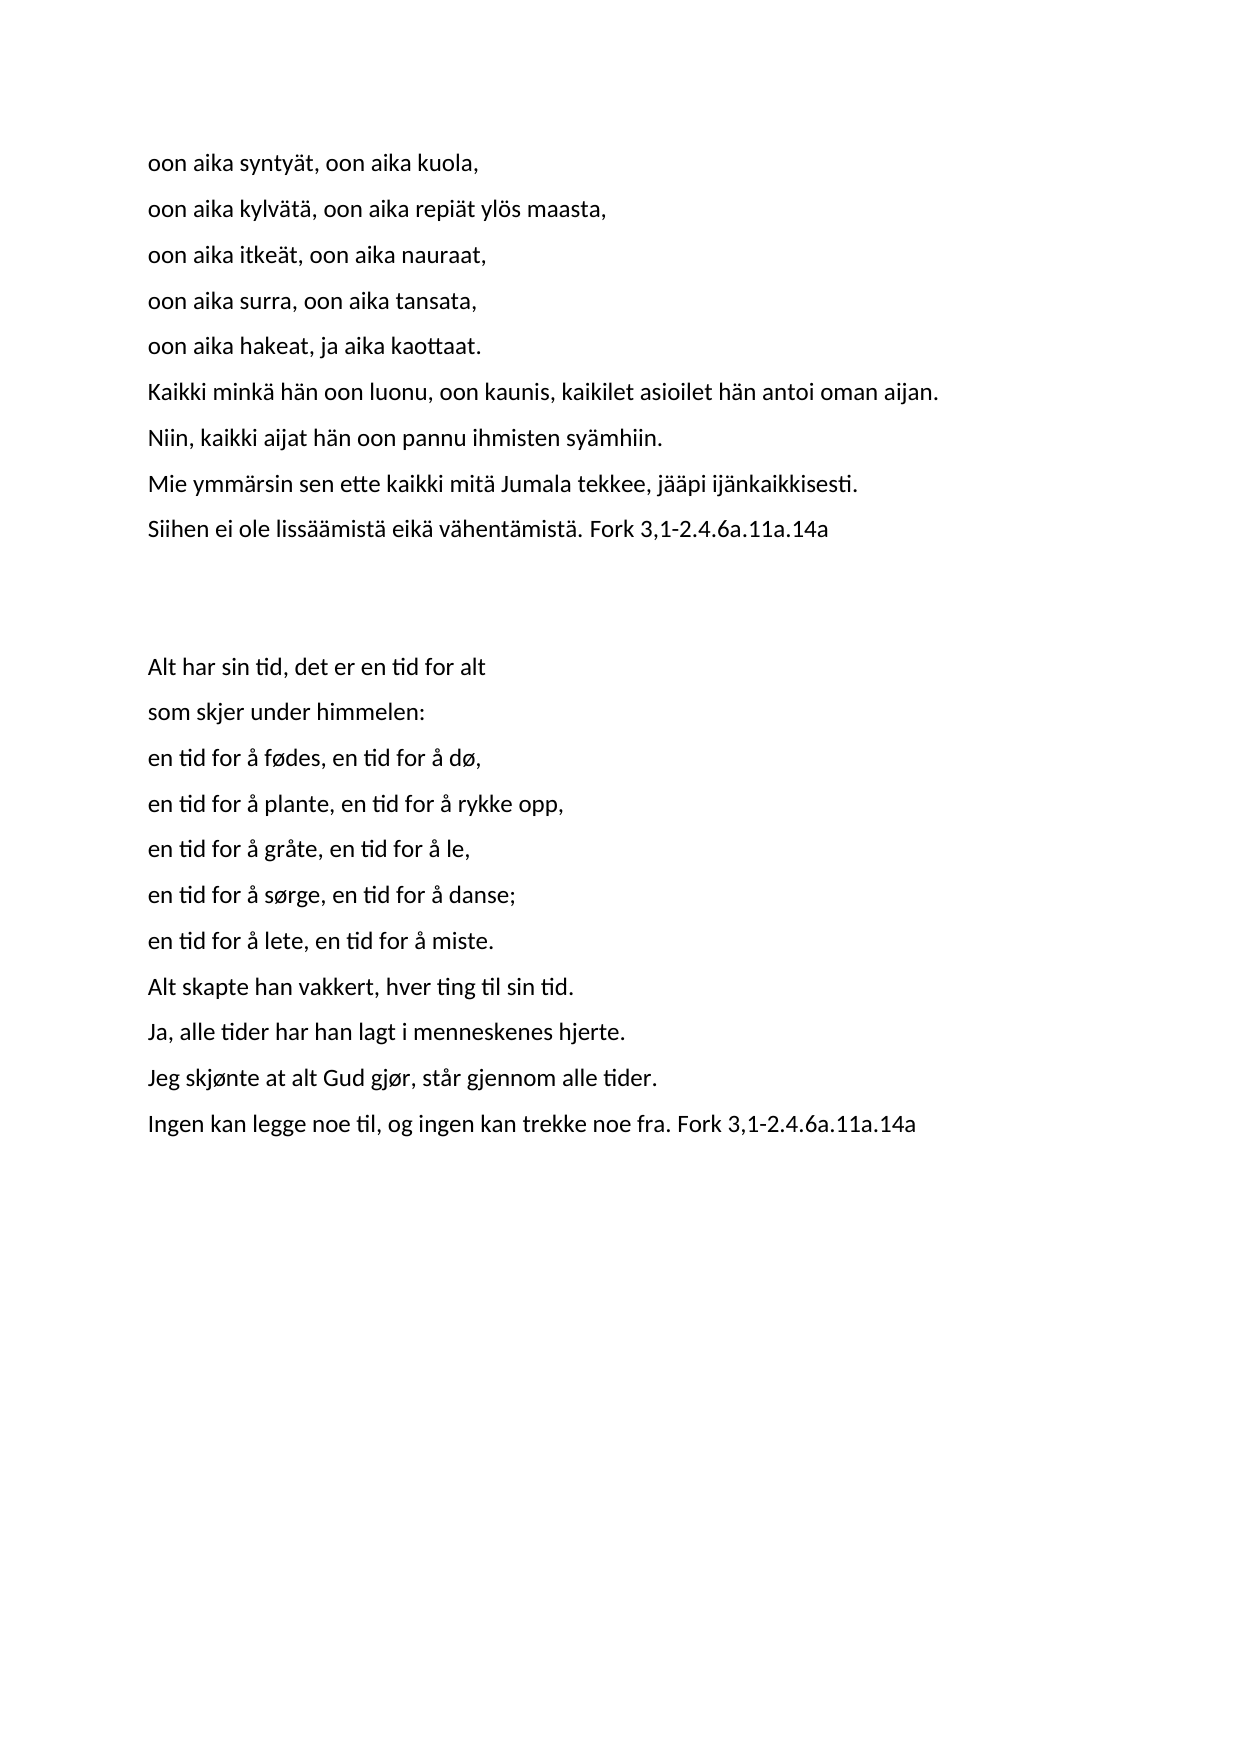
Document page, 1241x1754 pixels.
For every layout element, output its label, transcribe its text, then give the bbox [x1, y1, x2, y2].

text oon aika syntyät, oon aika kuola, [148, 148, 1093, 178]
text en tid for å fødes, en tid for å dø, [148, 742, 1093, 773]
text Ingen kan legge noe til, og ingen kan trekke noe fra. Fork 3,1-2.4.6a.11a.14a [148, 1108, 1093, 1138]
text oon aika kylvätä, oon aika repiät ylös maasta, oon aika itkeät, oon aika nauraat, [148, 193, 1093, 269]
text en tid for å sørge, en tid for å danse; [148, 879, 1093, 910]
text Alt har sin tid, det er en tid for alt [148, 651, 1093, 681]
text en tid for å gråte, en tid for å le, [148, 833, 1093, 864]
text som skjer under himmelen: [148, 696, 1093, 727]
text en tid for å plante, en tid for å rykke opp, [148, 788, 1093, 818]
text Mie ymmärsin sen ette kaikki mitä Jumala tekkee, jääpi ijänkaikkisesti. [148, 468, 1093, 498]
text oon aika hakeat, ja aika kaottaat. [148, 331, 1093, 361]
text Ja, alle tider har han lagt i menneskenes hjerte. [148, 1016, 1093, 1047]
text Niin, kaikki aijat hän oon pannu ihmisten syämhiin. [148, 422, 1093, 452]
text en tid for å lete, en tid for å miste. [148, 925, 1093, 956]
text Siihen ei ole lissäämistä eikä vähentämistä. Fork 3,1-2.4.6a.11a.14a [148, 513, 1093, 544]
text oon aika surra, oon aika tansata, [148, 285, 1093, 315]
text Kaikki minkä hän oon luonu, oon kaunis, kaikilet asioilet hän antoi oman aijan. [148, 376, 1093, 407]
text Alt skapte han vakkert, hver ting til sin tid. [148, 971, 1093, 1001]
text Jeg skjønte at alt Gud gjør, står gjennom alle tider. [148, 1062, 1093, 1093]
